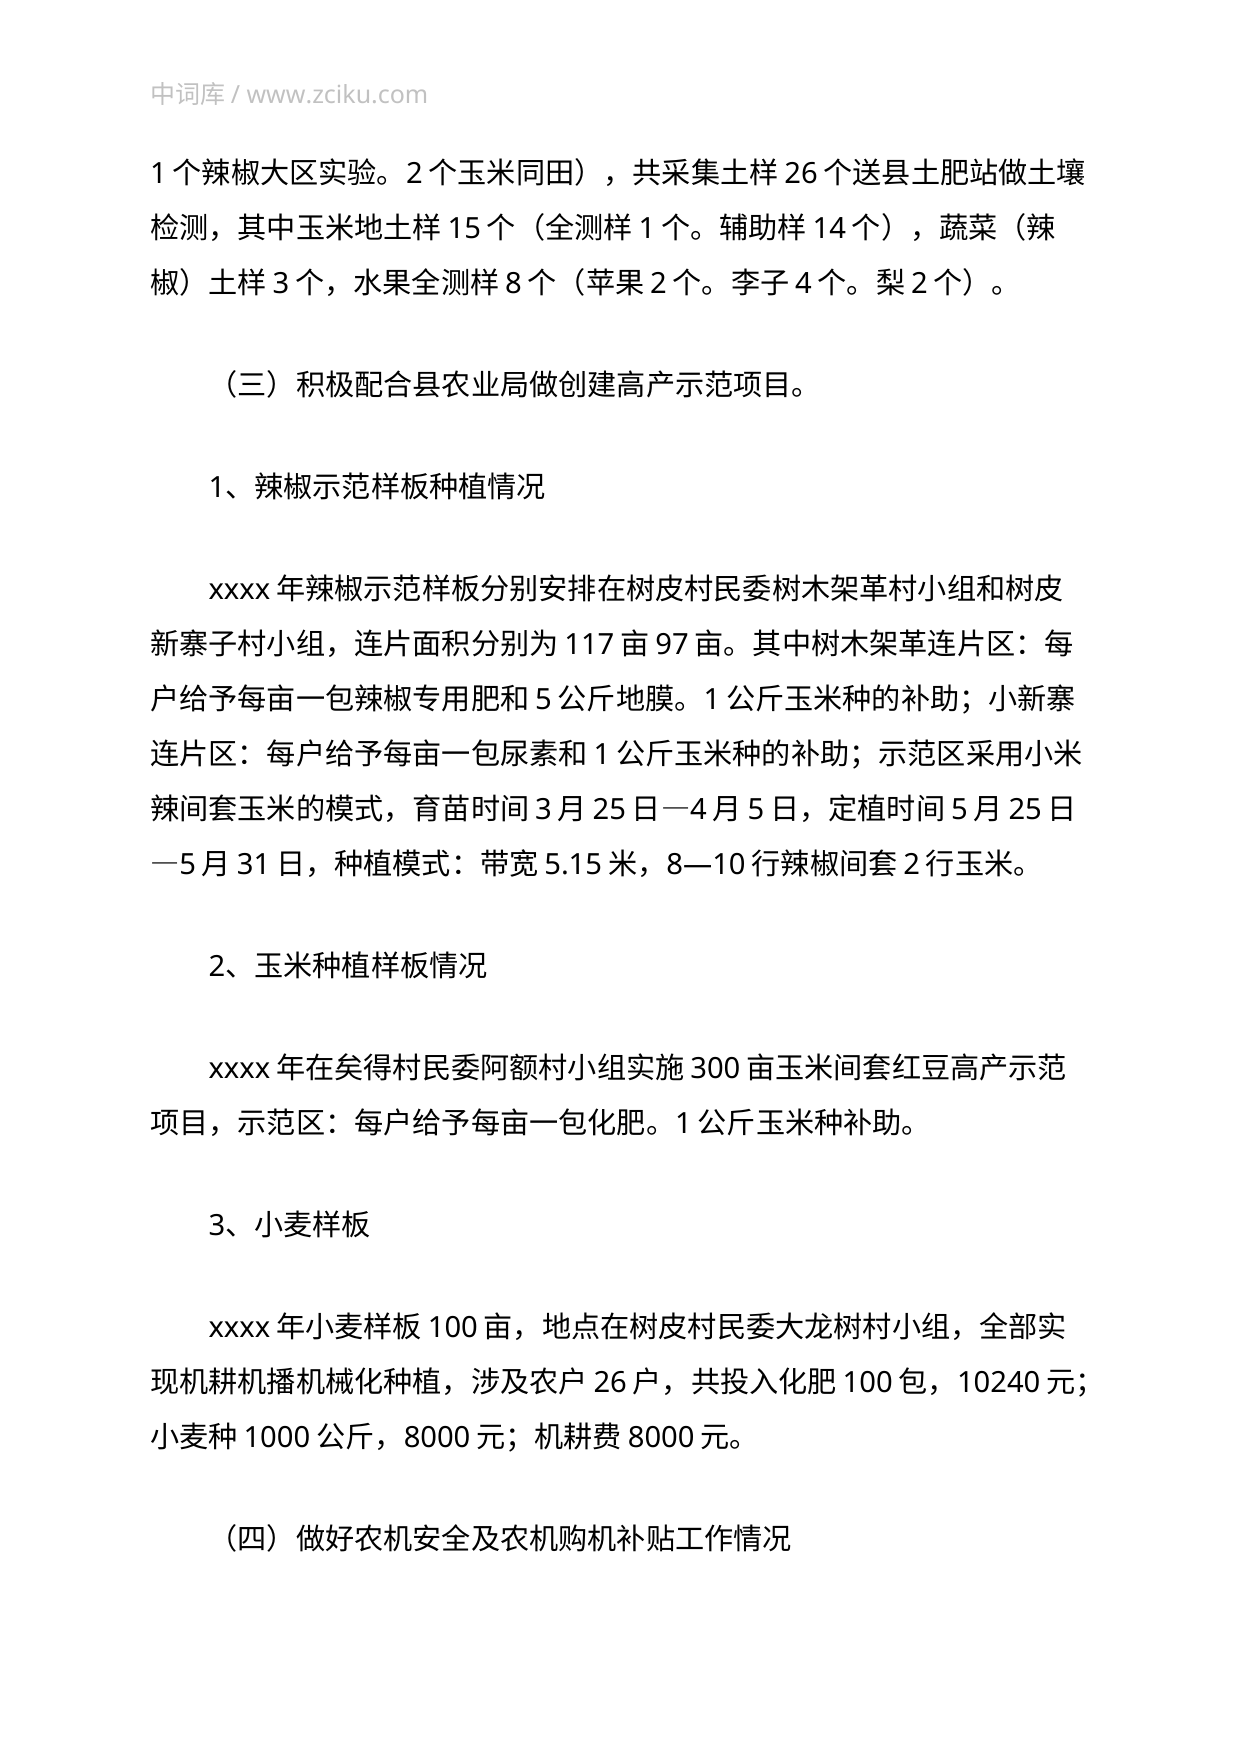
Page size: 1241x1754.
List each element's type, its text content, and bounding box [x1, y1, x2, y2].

text 1、辣椒示范样板种植情况 [150, 464, 1090, 506]
text xxxx年在矣得村民委阿额村小组实施300亩玉米间套红豆高产示范项目，示范区：每户给予每亩一包化肥。1公斤玉米种补助。 [150, 1045, 1090, 1142]
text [150, 150, 1090, 302]
text （三）积极配合县农业局做创建高产示范项目。 [150, 362, 1090, 404]
text 3、小麦样板 [150, 1202, 1090, 1244]
text xxxx年辣椒示范样板分别安排在树皮村民委树木架革村小组和树皮新寨子村小组，连片面积分别为117亩97亩。其中树木架革连片区：每户给予每亩一包辣椒专用肥和5公斤地膜。1公斤玉米种的补助；小新寨连片区：每户给予每亩一包尿素和1公斤玉米种的补助；示范区采用小米辣间套玉米的模式，育苗时间3月25日—4月5日，定植时间5月25日—5月31日，种植模式：带宽5.15米，8—10行辣椒间套2行玉米。 [150, 566, 1090, 883]
text （四）做好农机安全及农机购机补贴工作情况 [150, 1516, 1090, 1558]
text xxxx年小麦样板100亩，地点在树皮村民委大龙树村小组，全部实现机耕机播机械化种植，涉及农户26户，共投入化肥100包，10240元；小麦种1000公斤，8000元；机耕费8000元。 [150, 1304, 1090, 1456]
text 2、玉米种植样板情况 [150, 943, 1090, 985]
